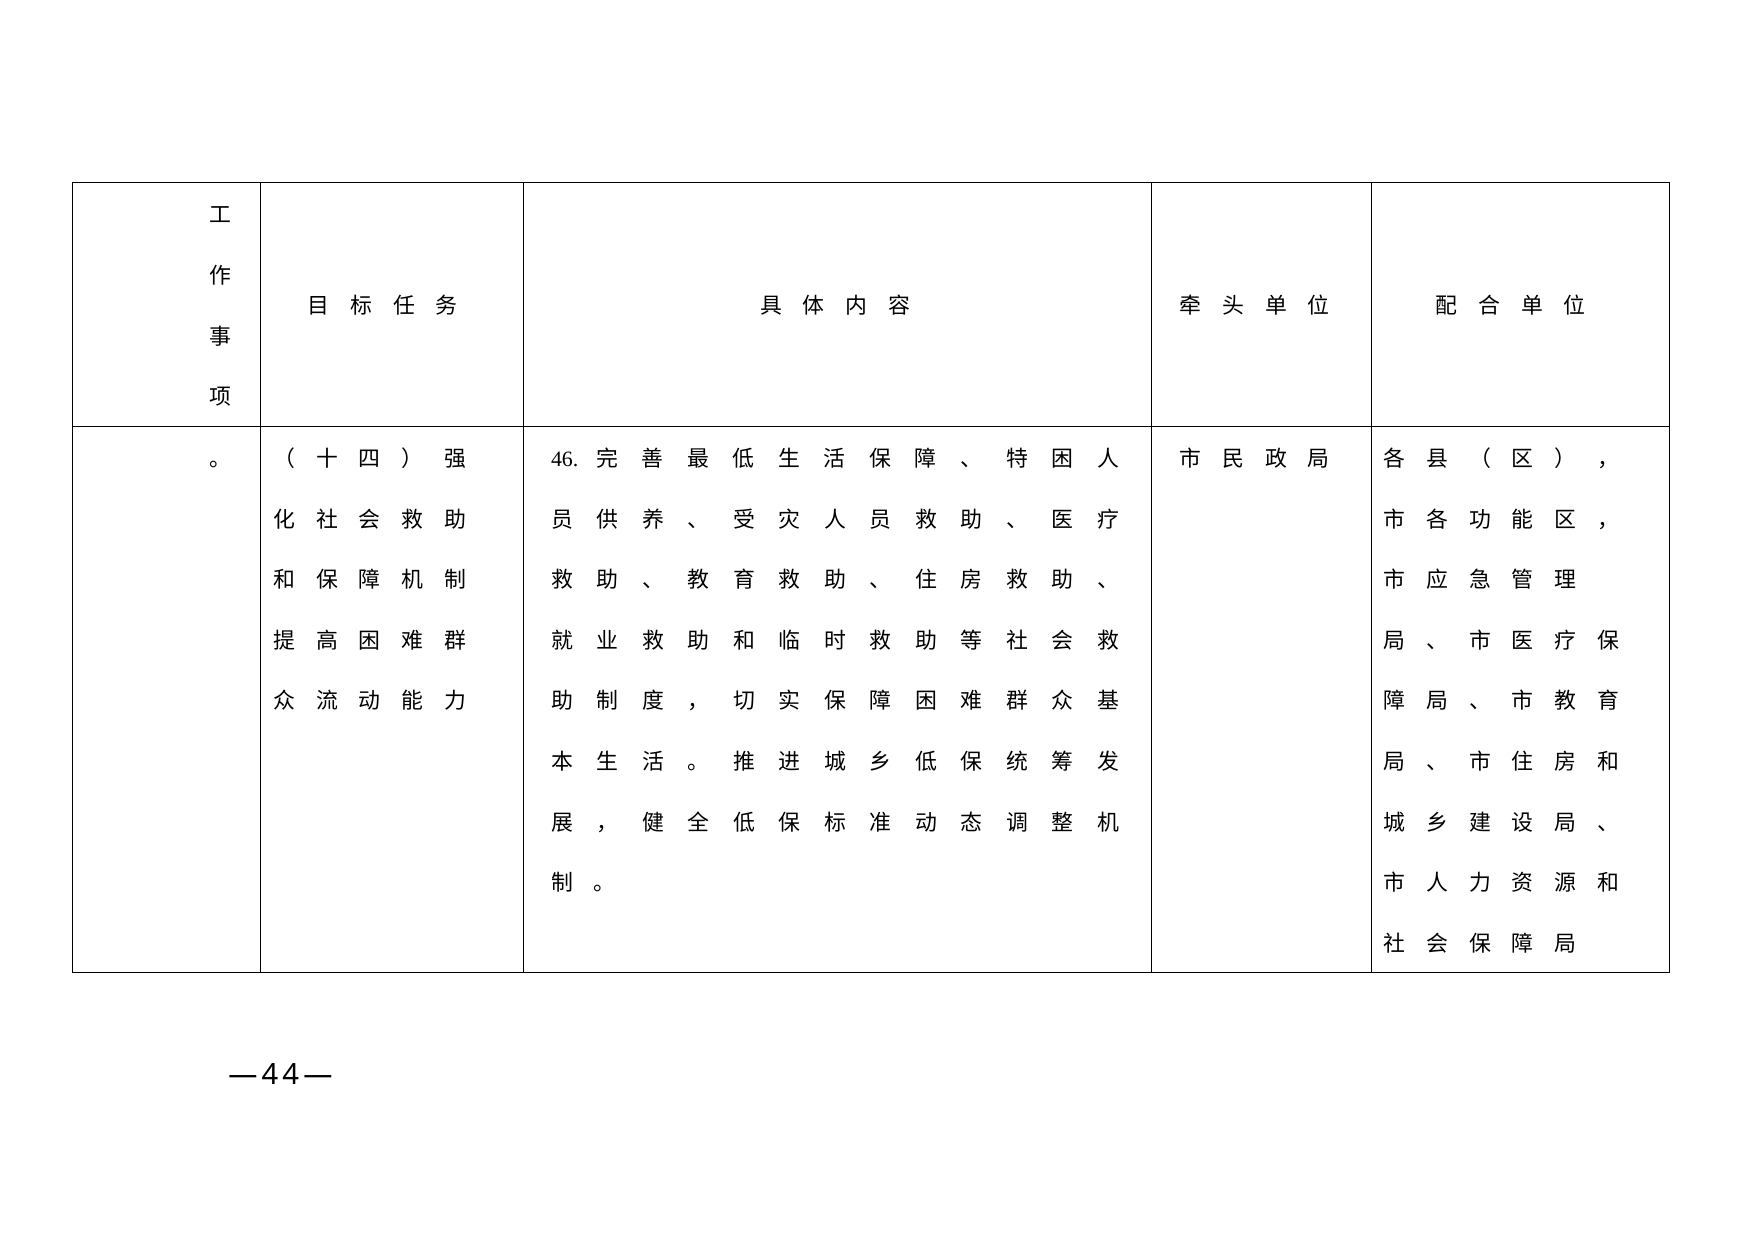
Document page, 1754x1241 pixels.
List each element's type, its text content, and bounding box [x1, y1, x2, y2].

table_cell （十四）强化社会救助和保障机制提高困难群众流动能力 [261, 427, 523, 972]
table_header 工作事项 [73, 183, 260, 426]
table_header 配合单位 [1372, 183, 1669, 426]
table_cell 各县（区），市各功能区，市应急管理局、市医疗保障局、市教育局、市住房和城乡建设局、市人力资源和社会保障局 [1372, 427, 1669, 972]
table_header 具体内容 [524, 183, 1151, 426]
table_cell 46.完善最低生活保障、特困人员供养、受灾人员救助、医疗救助、教育救助、住房救助、就业救助和临时救助等社会救助制度，切实保障困难群众基本生活。推进城乡低保统筹发展，健全低保标准动态调整机制。 [524, 427, 1151, 972]
table_cell 市民政局 [1152, 427, 1371, 972]
table_header 目标任务 [261, 183, 523, 426]
table_header 牵头单位 [1152, 183, 1371, 426]
